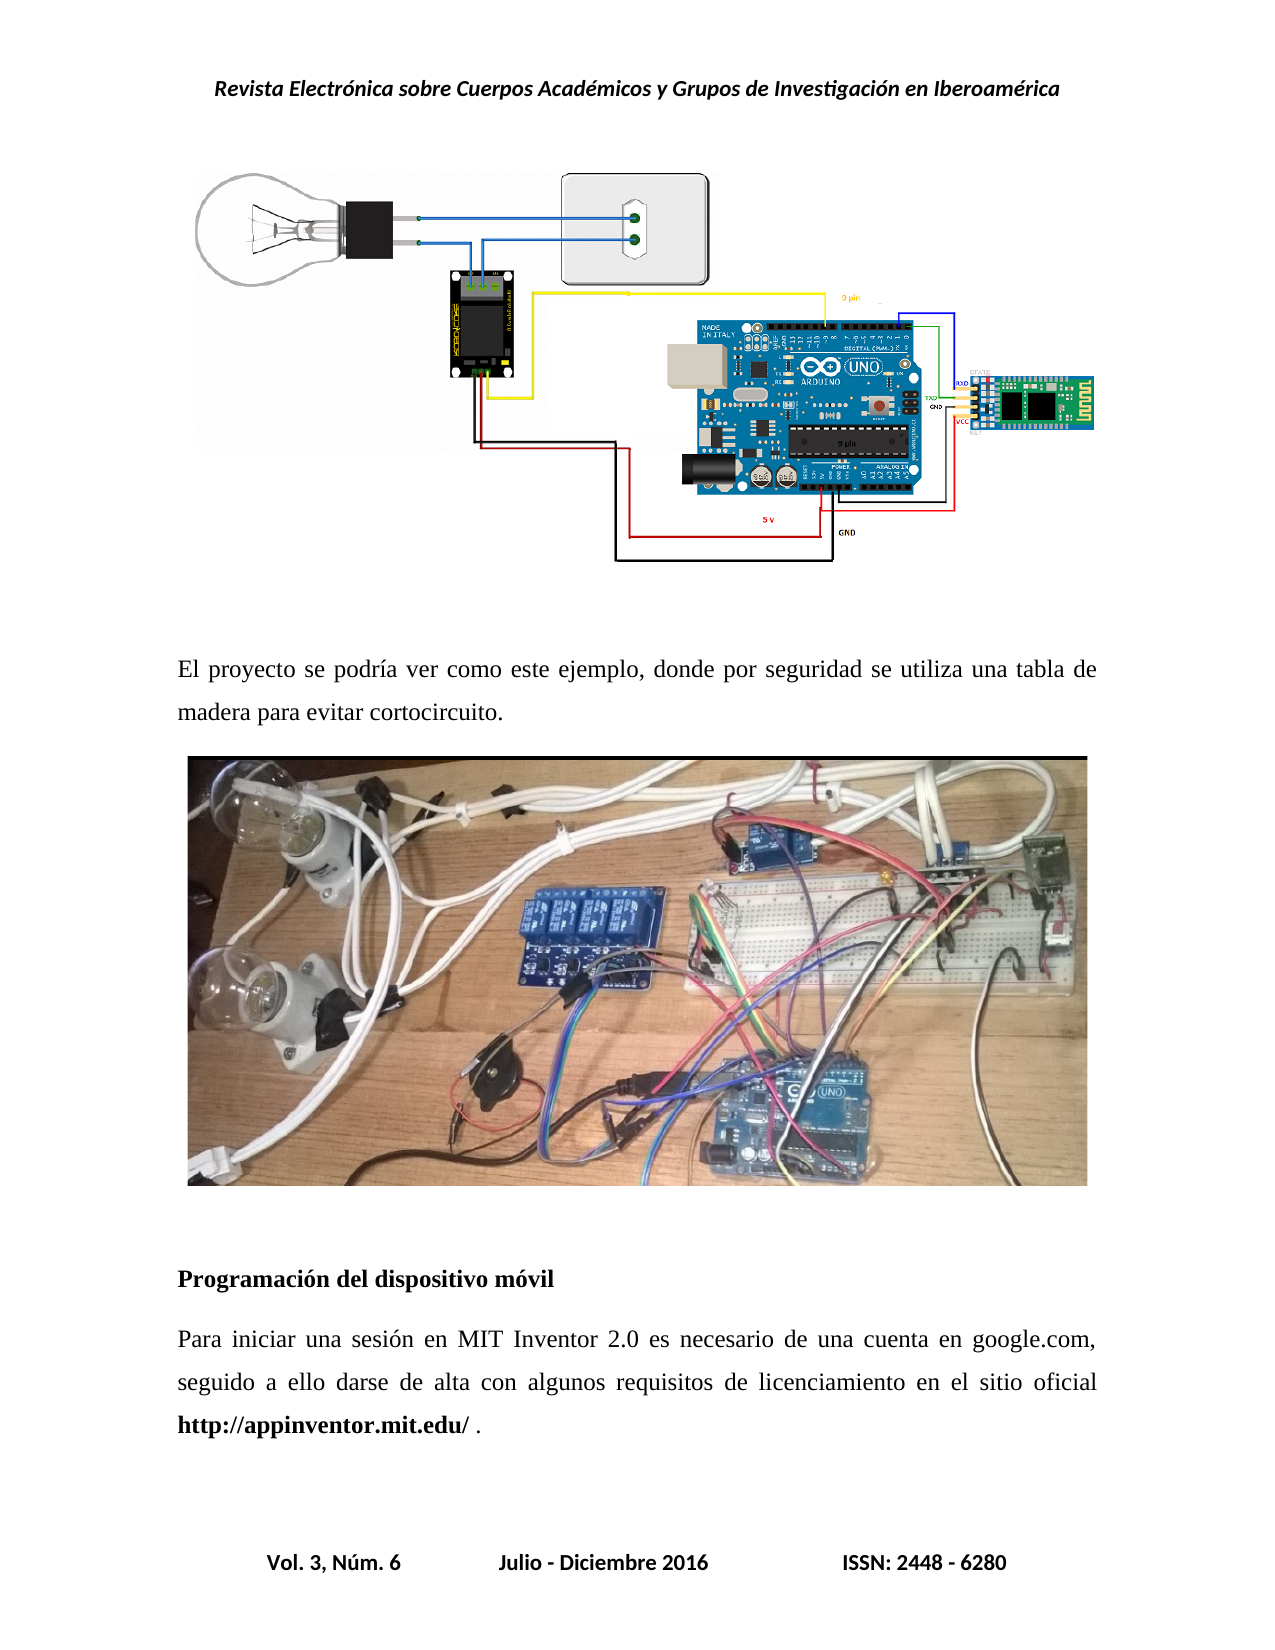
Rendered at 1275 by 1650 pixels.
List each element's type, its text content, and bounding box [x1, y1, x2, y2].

picture [178, 147, 1097, 564]
text Para iniciar una sesión en MIT Inventor 2.0 es necesario de una cuenta en google.com, seguido a ello darse de alta con algunos requisitos de licenciamiento en el sitio oficial http://appinventor.mit.edu/ . [177, 1324, 1098, 1439]
text El proyecto se podría ver como este ejemplo, donde por seguridad se utiliza una tabla de madera para evitar cortocircuito. [177, 654, 1098, 726]
picture [187, 756, 1088, 1186]
text Programación del dispositivo móvil [177, 1264, 1098, 1293]
